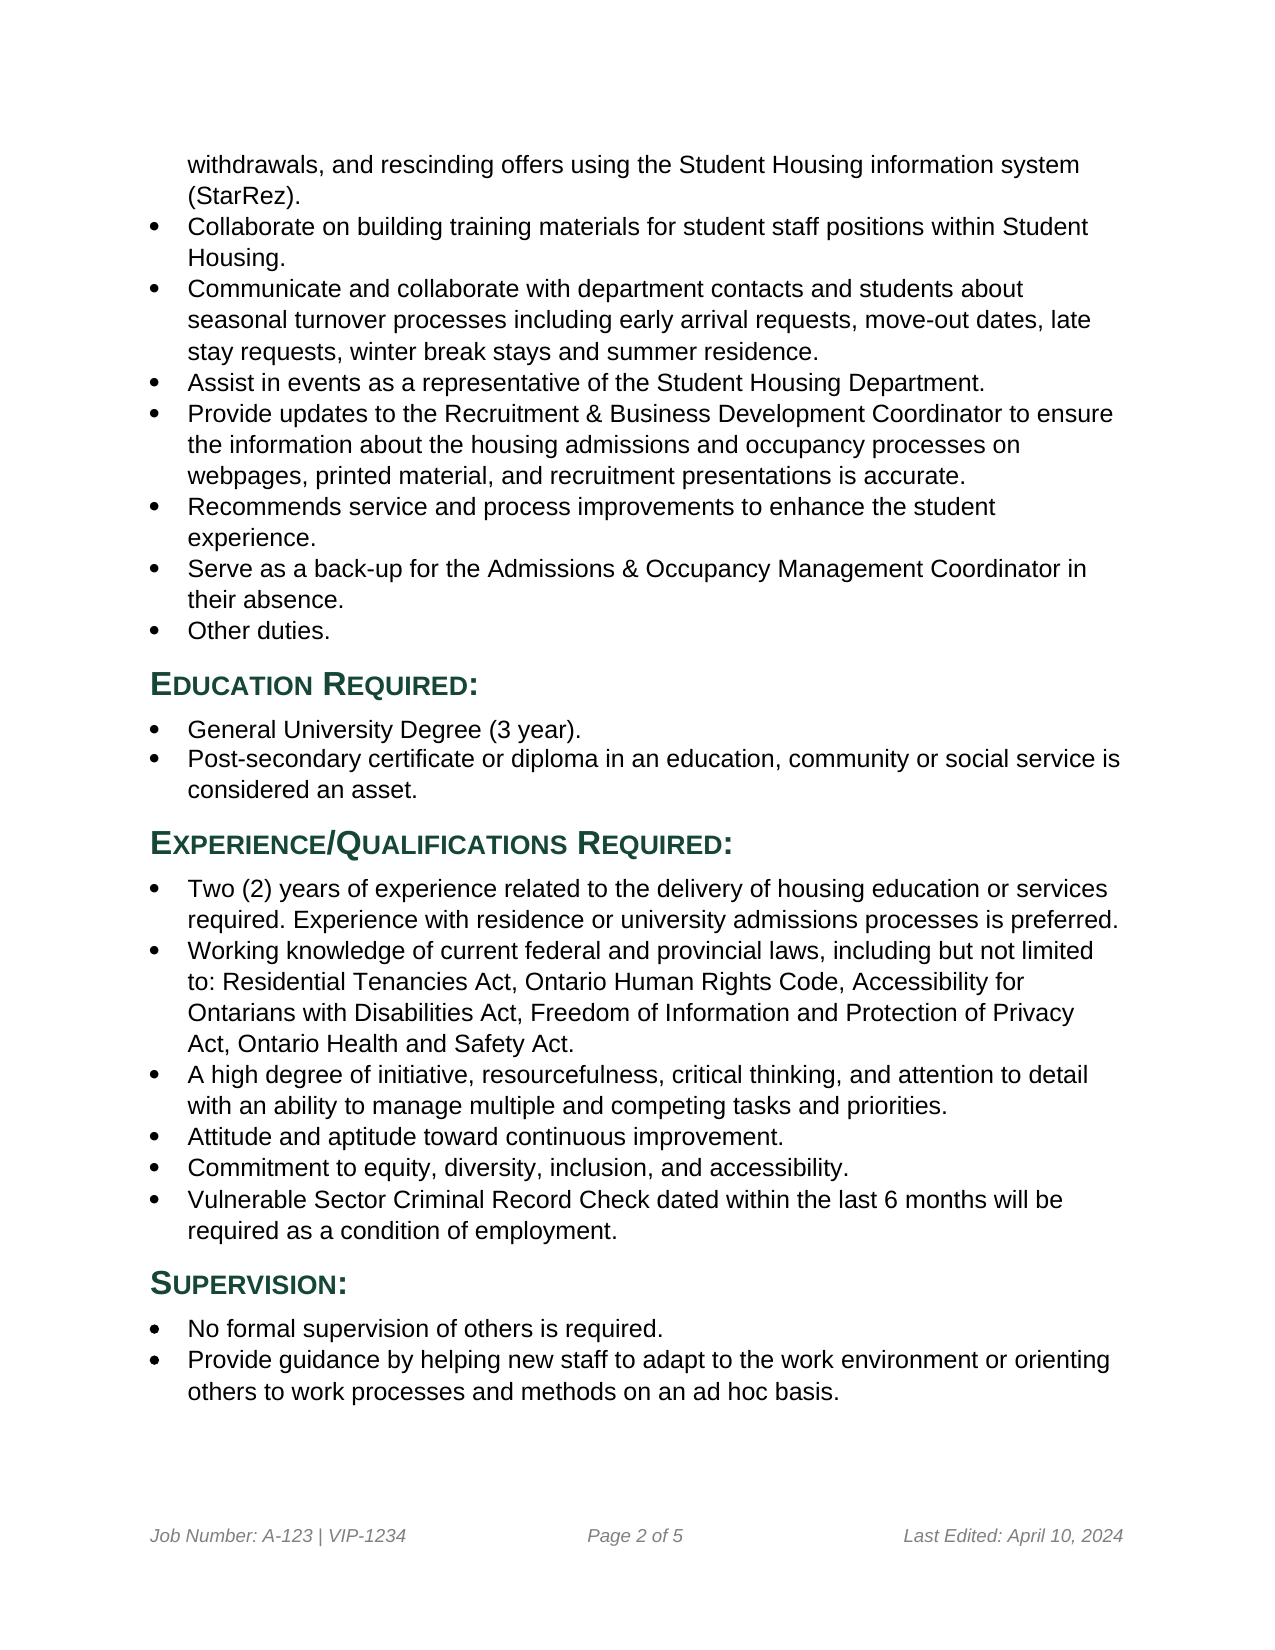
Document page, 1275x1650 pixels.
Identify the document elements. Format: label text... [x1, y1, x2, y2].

list Attitude and aptitude toward continuous improvement. [150, 1122, 1125, 1151]
subtitle Experience/Qualifications Required: [150, 823, 1125, 861]
list Vulnerable Sector Criminal Record Check dated within the last 6 months will be required as a condition of employment. [150, 1184, 1125, 1244]
list Working knowledge of current federal and provincial laws, including but not limited to: Residential Tenancies Act, Ontario Human Rights Code, Accessibility for Ontarians with Disabilities Act, Freedom of Information and Protection of Privacy Act, Ontario Health and Safety Act. [150, 936, 1125, 1058]
list No formal supervision of others is required. [150, 1314, 1125, 1343]
list Two (2) years of experience related to the delivery of housing education or services required. Experience with residence or university admissions processes is preferred. [150, 874, 1125, 933]
list Assist in events as a representative of the Student Housing Department. [150, 367, 1125, 396]
list Recommends service and process improvements to enhance the student experience. [150, 492, 1125, 552]
list Collaborate on building training materials for student staff positions within Student Housing. [150, 212, 1125, 272]
list Communicate and collaborate with department contacts and students about seasonal turnover processes including early arrival requests, move-out dates, late stay requests, winter break stays and summer residence. [150, 274, 1125, 365]
list Provide updates to the Recruitment & Business Development Coordinator to ensure the information about the housing admissions and occupancy processes on webpages, printed material, and recruitment presentations is accurate. [150, 399, 1125, 489]
list A high degree of initiative, resourcefulness, critical thinking, and attention to detail with an ability to manage multiple and competing tasks and priorities. [150, 1060, 1125, 1120]
list Other duties. [150, 616, 1125, 645]
list Post-secondary certificate or diploma in an education, community or social service is considered an asset. [150, 744, 1125, 804]
subtitle Education Required: [150, 664, 1125, 702]
list Provide guidance by helping new staff to adapt to the work environment or orienting others to work processes and methods on an ad hoc basis. [150, 1346, 1125, 1405]
list Commitment to equity, diversity, inclusion, and accessibility. [150, 1153, 1125, 1182]
list Serve as a back-up for the Admissions & Occupancy Management Coordinator in their absence. [150, 554, 1125, 614]
list General University Degree (3 year). [150, 715, 1125, 744]
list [150, 150, 1125, 210]
subtitle Supervision: [150, 1263, 1125, 1302]
